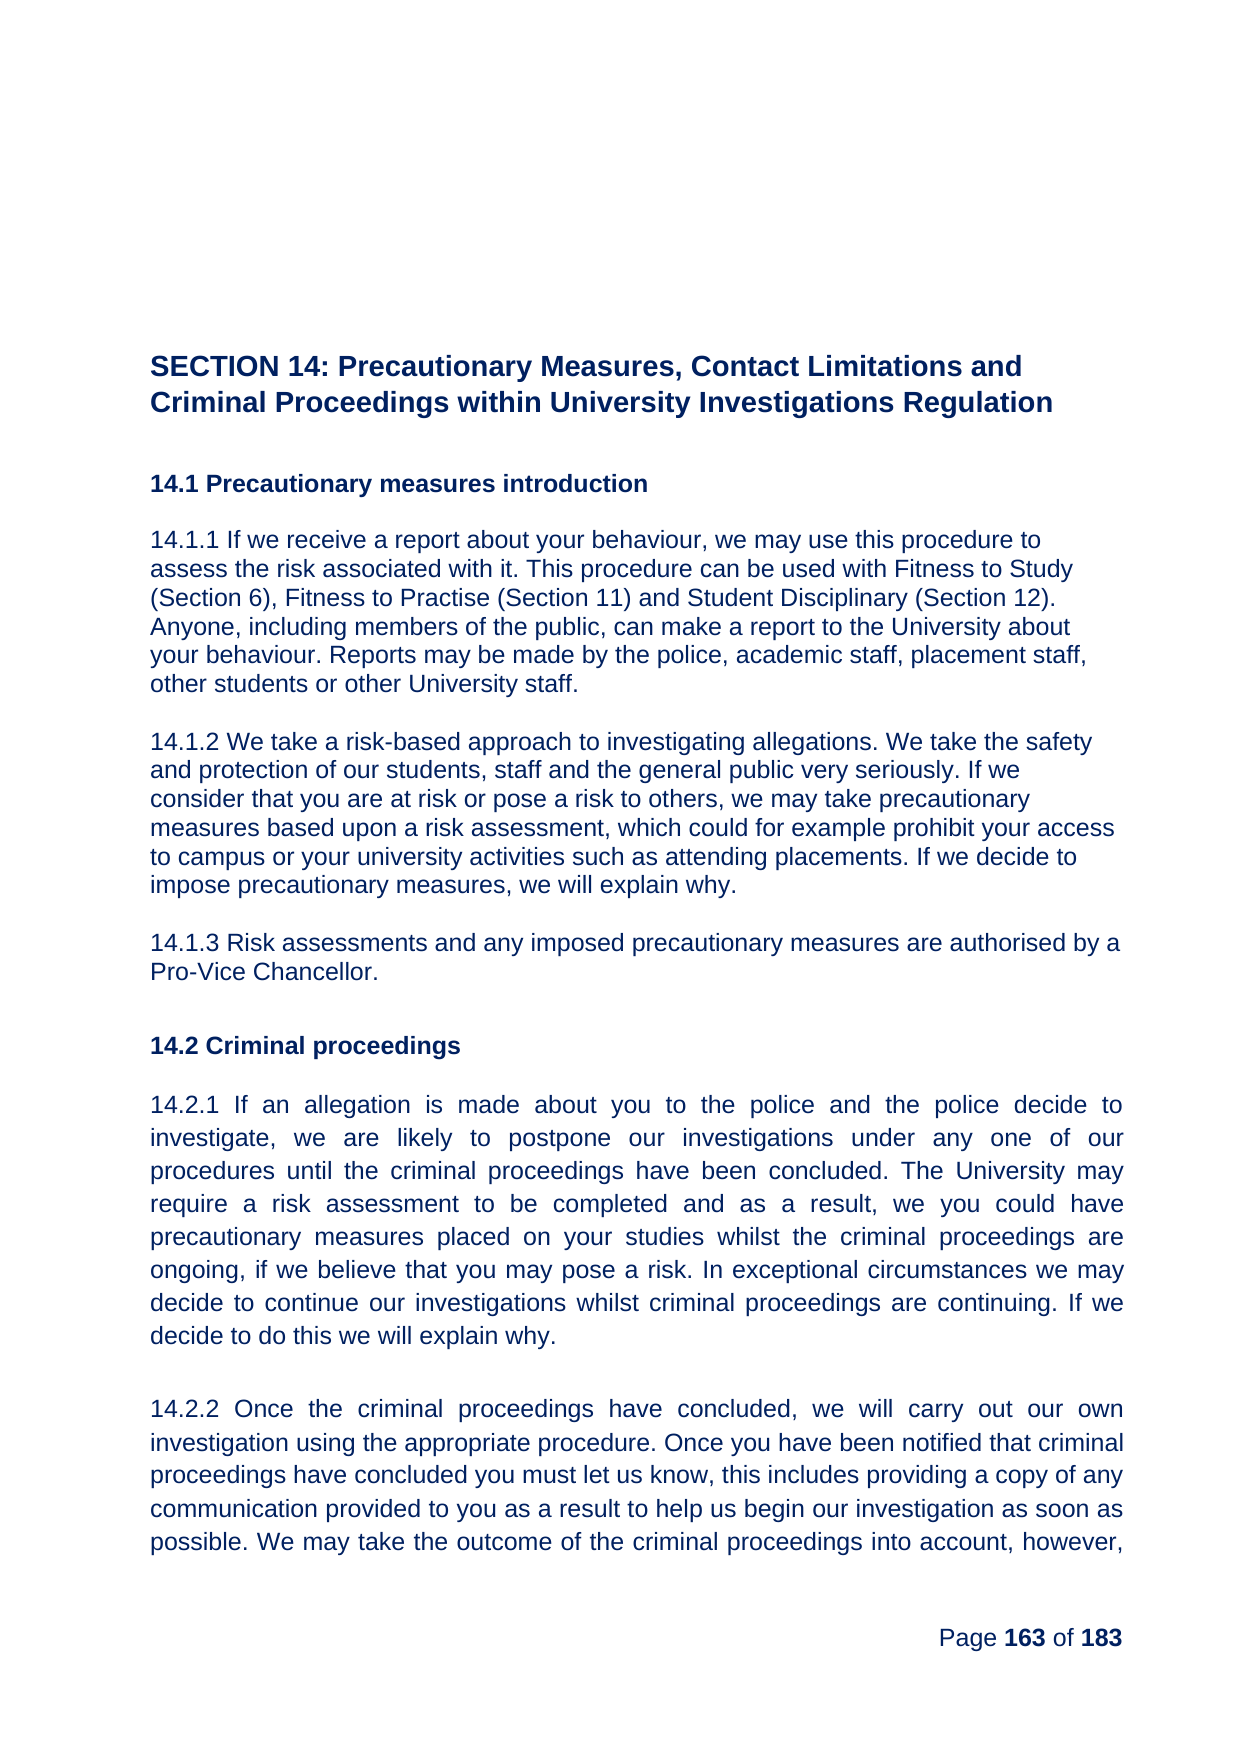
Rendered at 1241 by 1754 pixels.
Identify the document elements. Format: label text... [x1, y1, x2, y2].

text 14.2.1 If an allegation is made about you to the police and the police decide to investigate, we are likely to postpone our investigations under any one of our procedures until the criminal proceedings have been concluded. The University may require a risk assessment to be completed and as a result, we you could have precautionary measures placed on your studies whilst the criminal proceedings are ongoing, if we believe that you may pose a risk. In exceptional circumstances we may decide to continue our investigations whilst criminal proceedings are continuing. If we decide to do this we will explain why. [150, 1090, 1126, 1350]
subtitle 14.1 Precautionary measures introduction [150, 469, 1122, 498]
text 14.1.3 Risk assessments and any imposed precautionary measures are authorised by a Pro-Vice Chancellor. [150, 928, 1122, 985]
text 14.1.1 If we receive a report about your behaviour, we may use this procedure to assess the risk associated with it. This procedure can be used with Fitness to Study (Section 6), Fitness to Practise (Section 11) and Student Disciplinary (Section 12). Anyone, including members of the public, can make a report to the University about your behaviour. Reports may be made by the police, academic staff, placement staff, other students or other University staff. [150, 525, 1122, 698]
subtitle 14.2 Criminal proceedings [150, 1031, 1122, 1059]
subtitle SECTION 14: Precautionary Measures, Contact Limitations and Criminal Proceedings within University Investigations Regulation [150, 349, 1122, 419]
text 14.1.2 We take a risk-based approach to investigating allegations. We take the safety and protection of our students, staff and the general public very seriously. If we consider that you are at risk or pose a risk to others, we may take precautionary measures based upon a risk assessment, which could for example prohibit your access to campus or your university activities such as attending placements. If we decide to impose precautionary measures, we will explain why. [150, 726, 1122, 899]
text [150, 1394, 1126, 1555]
